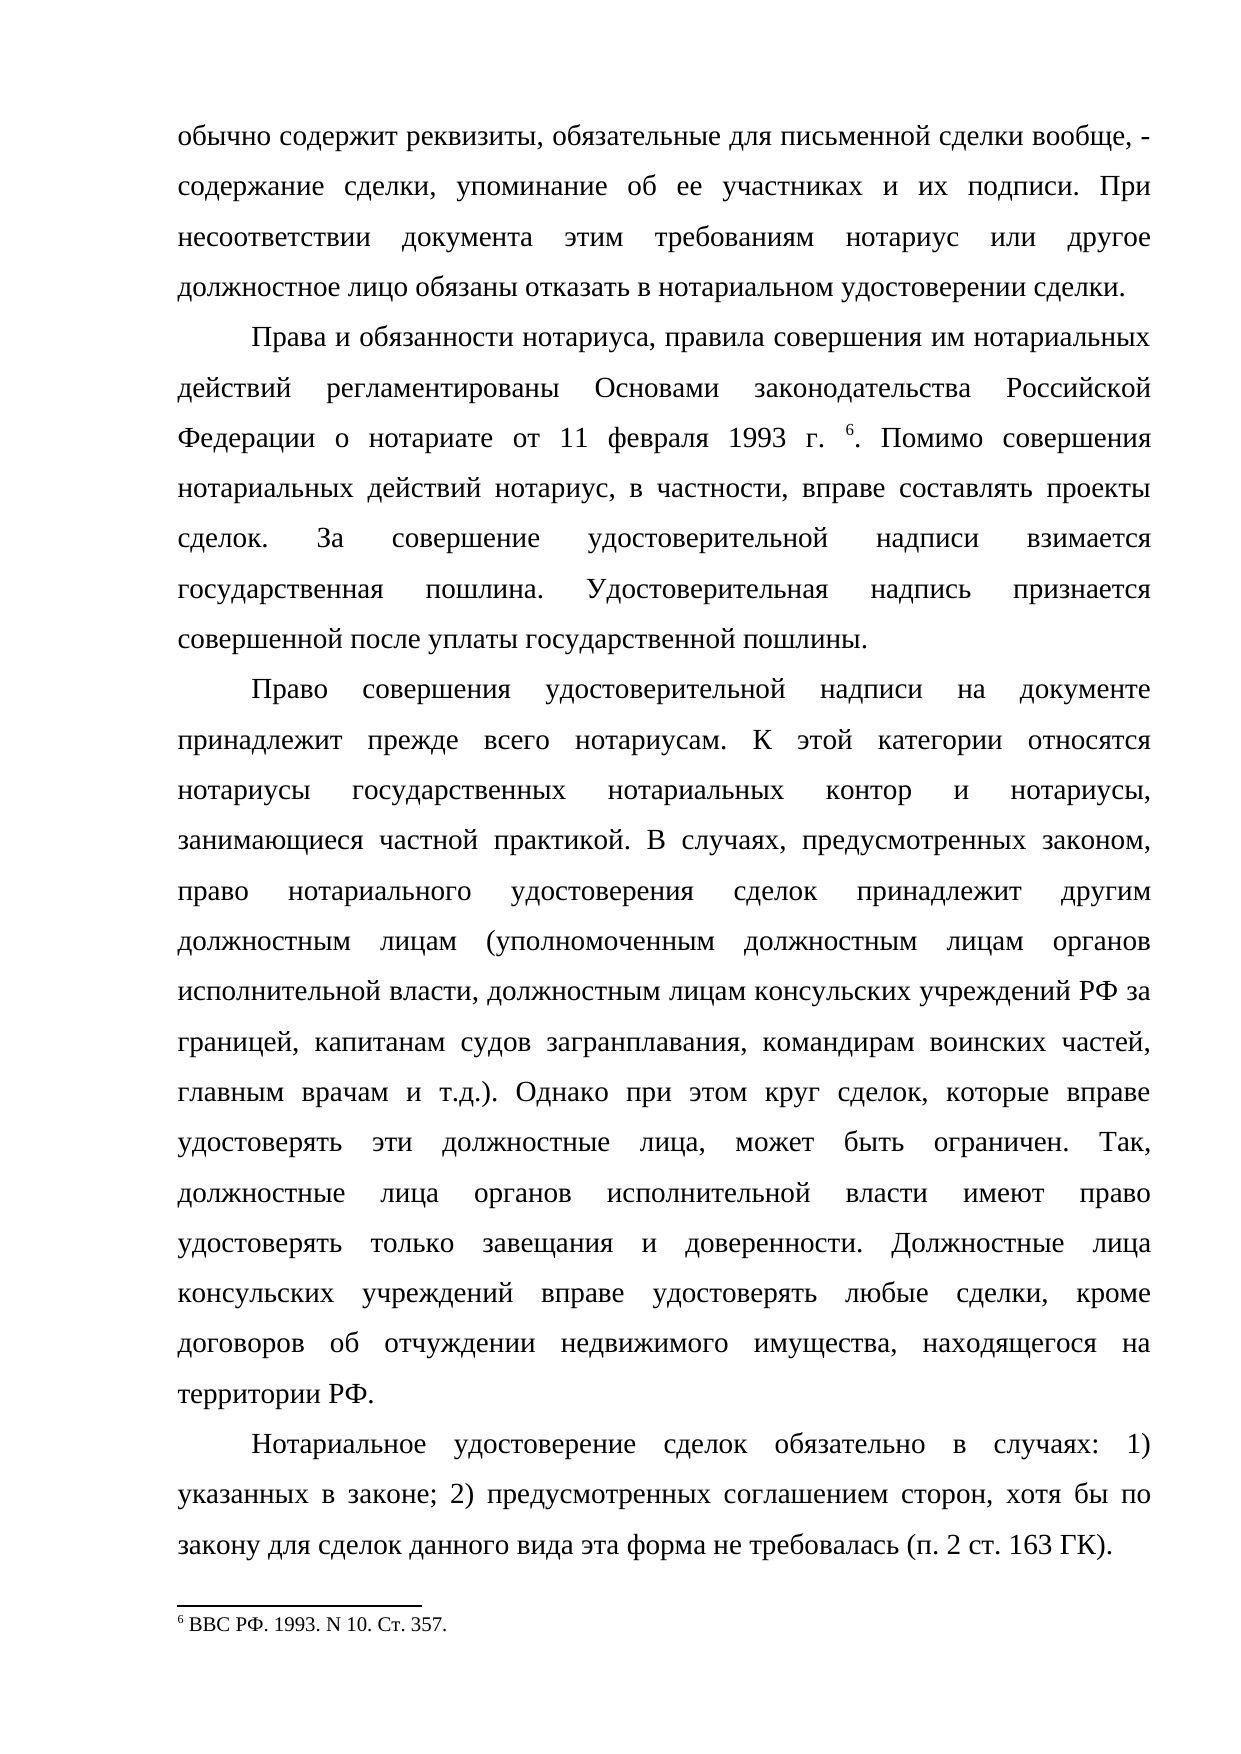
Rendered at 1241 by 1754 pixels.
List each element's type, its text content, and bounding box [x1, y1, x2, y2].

text Право совершения удостоверительной надписи на документе принадлежит прежде всего нотариусам. К этой категории относятся нотариусы государственных нотариальных контор и нотариусы, занимающиеся частной практикой. В случаях, предусмотренных законом, право нотариального удостоверения сделок принадлежит другим должностным лицам (уполномоченным должностным лицам органов исполнительной власти, должностным лицам консульских учреждений РФ за границей, капитанам судов загранплавания, командирам воинских частей, главным врачам и т.д.). Однако при этом круг сделок, которые вправе удостоверять эти должностные лица, может быть ограничен. Так, должностные лица органов исполнительной власти имеют право удостоверять только завещания и доверенности. Должностные лица консульских учреждений вправе удостоверять любые сделки, кроме договоров об отчуждении недвижимого имущества, находящегося на территории РФ. [177, 672, 1152, 1409]
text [177, 118, 1152, 303]
text Права и обязанности нотариуса, правила совершения им нотариальных действий регламентированы Основами законодательства Российской Федерации о нотариате от 11 февраля 1993 г. . Помимо совершения нотариальных действий нотариус, в частности, вправе составлять проекты сделок. За совершение удостоверительной надписи взимается государственная пошлина. Удостоверительная надпись признается совершенной после уплаты государственной пошлины. [177, 319, 1152, 655]
text Нотариальное удостоверение сделок обязательно в случаях: 1) указанных в законе; 2) предусмотренных соглашением сторон, хотя бы по закону для сделок данного вида эта форма не требовалась (п. 2 ст. 163 ГК). [177, 1426, 1152, 1560]
